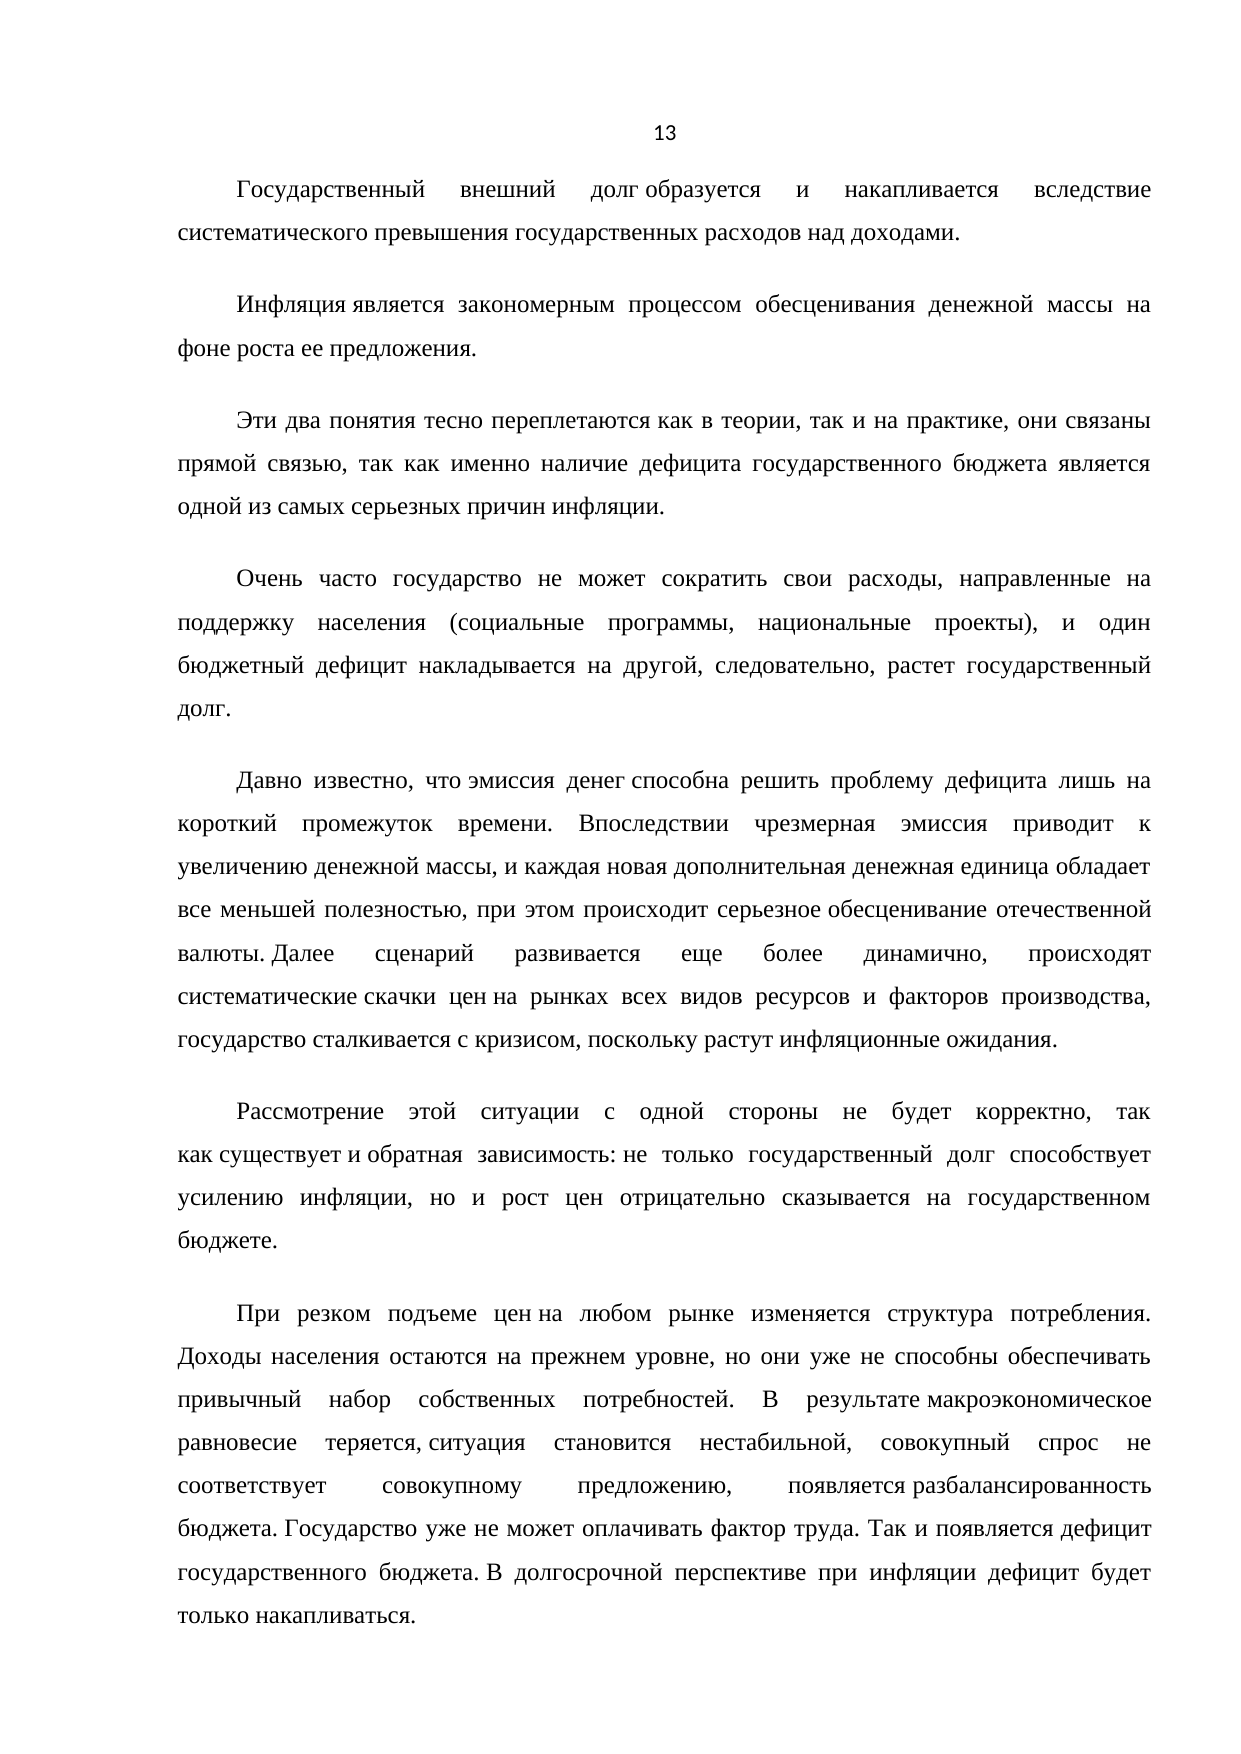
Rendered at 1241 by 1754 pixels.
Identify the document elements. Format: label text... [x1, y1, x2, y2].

text Рассмотрение этой ситуации с одной стороны не будет корректно, так как существует и обратная зависимость: не только государственный долг способствует усилению инфляции, но и рост цен отрицательно сказывается на государственном бюджете. [177, 1096, 1152, 1254]
text При резком подъеме цен на любом рынке изменяется структура потребления. Доходы населения остаются на прежнем уровне, но они уже не способны обеспечивать привычный набор собственных потребностей. В результате макроэкономическое равновесие теряется, ситуация становится нестабильной, совокупный спрос не соответствует совокупному предложению, появляется разбалансированность бюджета. Государство уже не может оплачивать фактор труда. Так и появляется дефицит государственного бюджета. В долгосрочной перспективе при инфляции дефицит будет только накапливаться. [177, 1298, 1152, 1628]
text Инфляция является закономерным процессом обесценивания денежной массы на фоне роста ее предложения. [177, 289, 1152, 361]
text Давно известно, что эмиссия денег способна решить проблему дефицита лишь на короткий промежуток времени. Впоследствии чрезмерная эмиссия приводит к увеличению денежной массы, и каждая новая дополнительная денежная единица обладает все меньшей полезностью, при этом происходит серьезное обесценивание отечественной валюты. Далее сценарий развивается еще более динамично, происходят систематические скачки цен на рынках всех видов ресурсов и факторов производства, государство сталкивается с кризисом, поскольку растут инфляционные ожидания. [177, 765, 1152, 1053]
text Эти два понятия тесно переплетаются как в теории, так и на практике, они связаны прямой связью, так как именно наличие дефицита государственного бюджета является одной из самых серьезных причин инфляции. [177, 405, 1152, 520]
text Государственный внешний долг образуется и накапливается вследствие систематического превышения государственных расходов над доходами. [177, 174, 1152, 246]
text Очень часто государство не может сократить свои расходы, направленные на поддержку населения (социальные программы, национальные проекты), и один бюджетный дефицит накладывается на другой, следовательно, растет государственный долг. [177, 563, 1152, 722]
